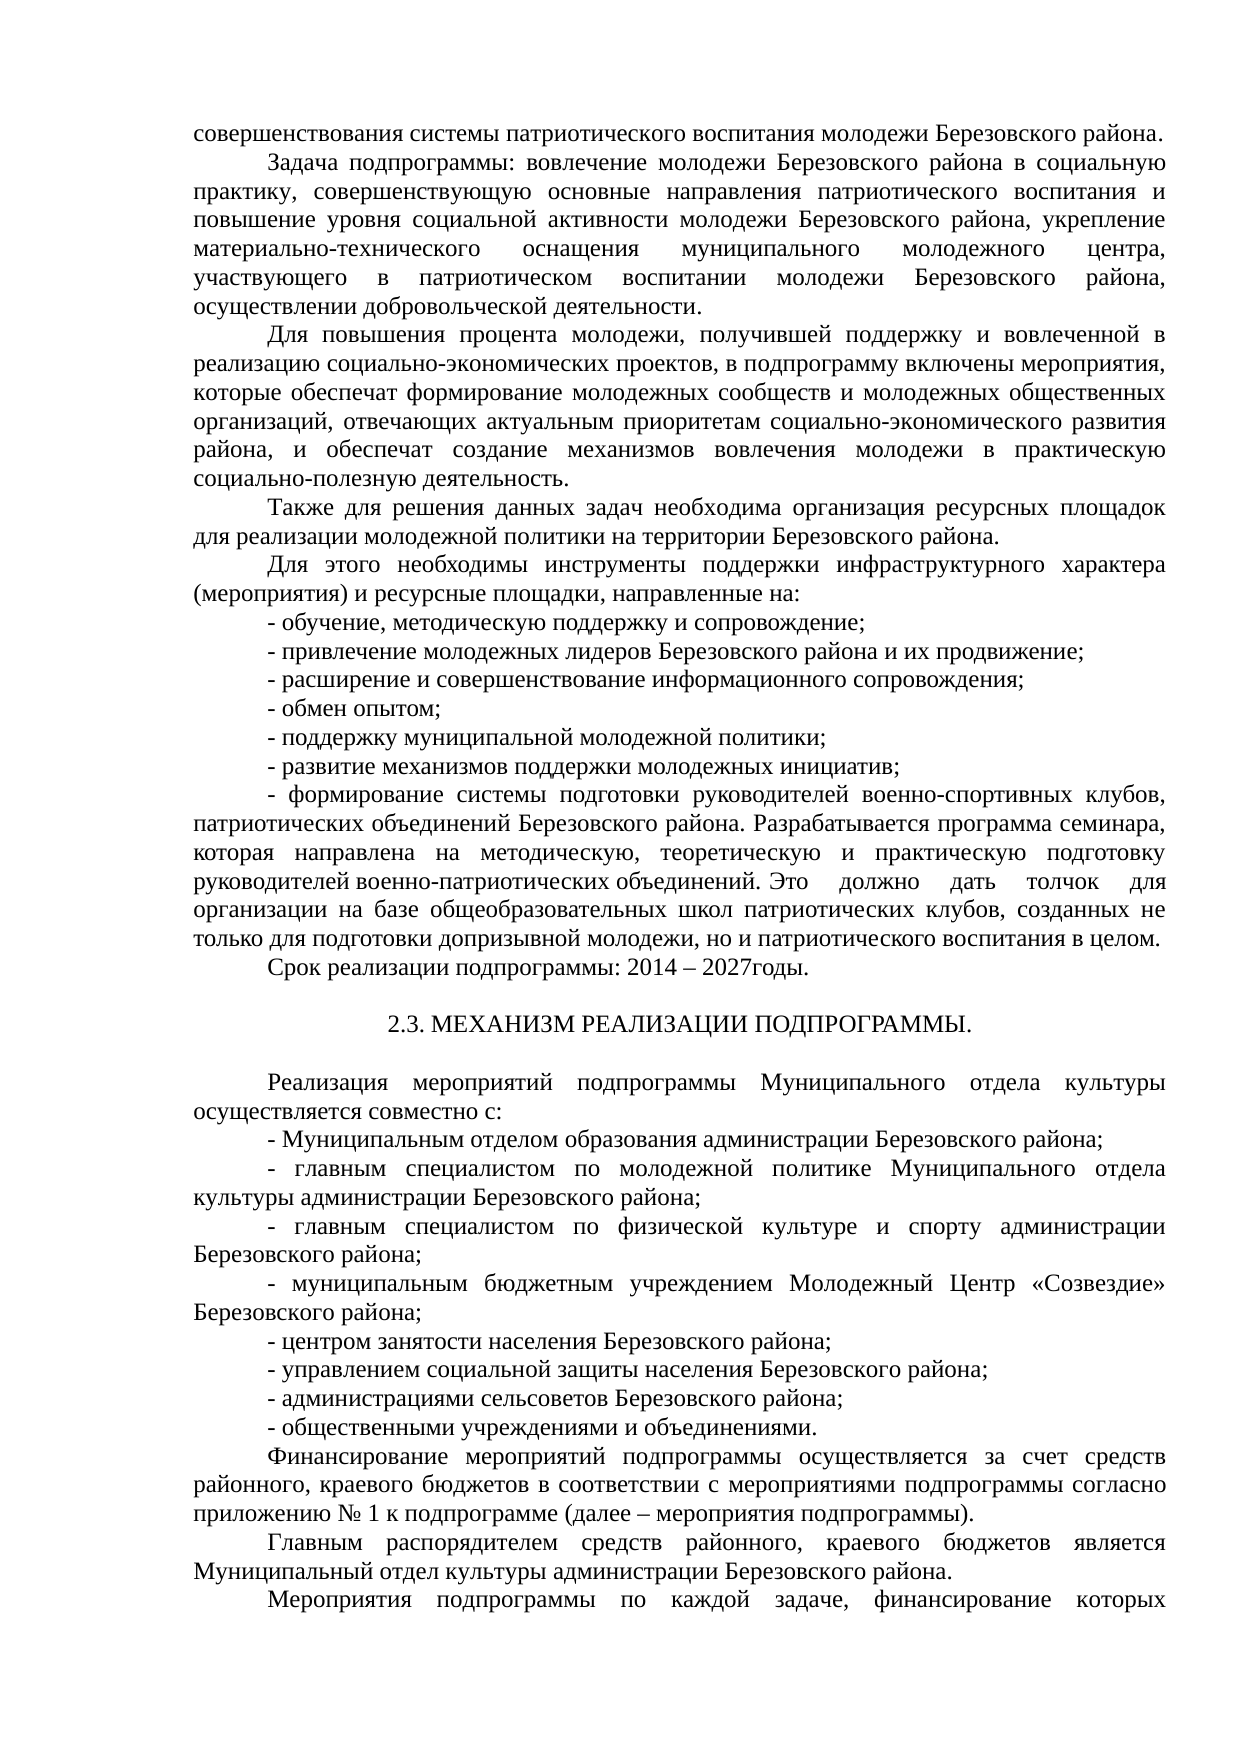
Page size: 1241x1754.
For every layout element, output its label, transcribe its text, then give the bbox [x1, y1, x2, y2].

text - центром занятости населения Березовского района; [193, 1326, 1167, 1354]
text Для этого необходимы инструменты поддержки инфраструктурного характера (мероприятия) и ресурсные площадки, направленные на: [193, 549, 1167, 607]
text - обучение, методическую поддержку и сопровождение; [193, 607, 1167, 636]
text Реализация мероприятий подпрограммы Муниципального отдела культуры осуществляется совместно с: [193, 1067, 1167, 1124]
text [193, 118, 1167, 147]
text - расширение и совершенствование информационного сопровождения; [193, 664, 1167, 693]
text - Муниципальным отделом образования администрации Березовского района; [193, 1124, 1167, 1153]
text - обмен опытом; [193, 693, 1167, 722]
text Финансирование мероприятий подпрограммы осуществляется за счет средств районного, краевого бюджетов в соответствии с мероприятиями подпрограммы согласно приложению № 1 к подпрограмме (далее – мероприятия подпрограммы). [193, 1441, 1167, 1527]
text Также для решения данных задач необходима организация ресурсных площадок для реализации молодежной политики на территории Березовского района. [193, 492, 1167, 549]
list МЕХАНИЗМ РЕАЛИЗАЦИИ ПОДПРОГРАММЫ. [193, 1009, 1167, 1038]
text - администрациями сельсоветов Березовского района; [193, 1383, 1167, 1412]
text - привлечение молодежных лидеров Березовского района и их продвижение; [193, 636, 1167, 664]
text Задача подпрограммы: вовлечение молодежи Березовского района в социальную практику, совершенствующую основные направления патриотического воспитания и повышение уровня социальной активности молодежи Березовского района, укрепление материально-технического оснащения муниципального молодежного центра, участвующего в патриотическом воспитании молодежи Березовского района, осуществлении добровольческой деятельности. [193, 147, 1167, 319]
text Для повышения процента молодежи, получившей поддержку и вовлеченной в реализацию социально-экономических проектов, в подпрограмму включены мероприятия, которые обеспечат формирование молодежных сообществ и молодежных общественных организаций, отвечающих актуальным приоритетам социально-экономического развития района, и обеспечат создание механизмов вовлечения молодежи в практическую социально-полезную деятельность. [193, 319, 1167, 492]
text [193, 1584, 1167, 1613]
text - главным специалистом по молодежной политике Муниципального отдела культуры администрации Березовского района; [193, 1153, 1167, 1211]
text - развитие механизмов поддержки молодежных инициатив; [193, 751, 1167, 779]
text Срок реализации подпрограммы: 2014 – 2027годы. [193, 952, 1167, 981]
text - поддержку муниципальной молодежной политики; [193, 722, 1167, 751]
text Главным распорядителем средств районного, краевого бюджетов является Муниципальный отдел культуры администрации Березовского района. [193, 1527, 1167, 1584]
text - муниципальным бюджетным учреждением Молодежный Центр «Созвездие» Березовского района; [193, 1268, 1167, 1326]
text - общественными учреждениями и объединениями. [193, 1412, 1167, 1441]
text - формирование системы подготовки руководителей военно-спортивных клубов, патриотических объединений Березовского района. Разрабатывается программа семинара, которая направлена на методическую, теоретическую и практическую подготовку руководителей военно-патриотических объединений. Это должно дать толчок для организации на базе общеобразовательных школ патриотических клубов, созданных не только для подготовки допризывной молодежи, но и патриотического воспитания в целом. [193, 779, 1167, 952]
text - управлением социальной защиты населения Березовского района; [193, 1354, 1167, 1383]
text - главным специалистом по физической культуре и спорту администрации Березовского района; [193, 1211, 1167, 1268]
